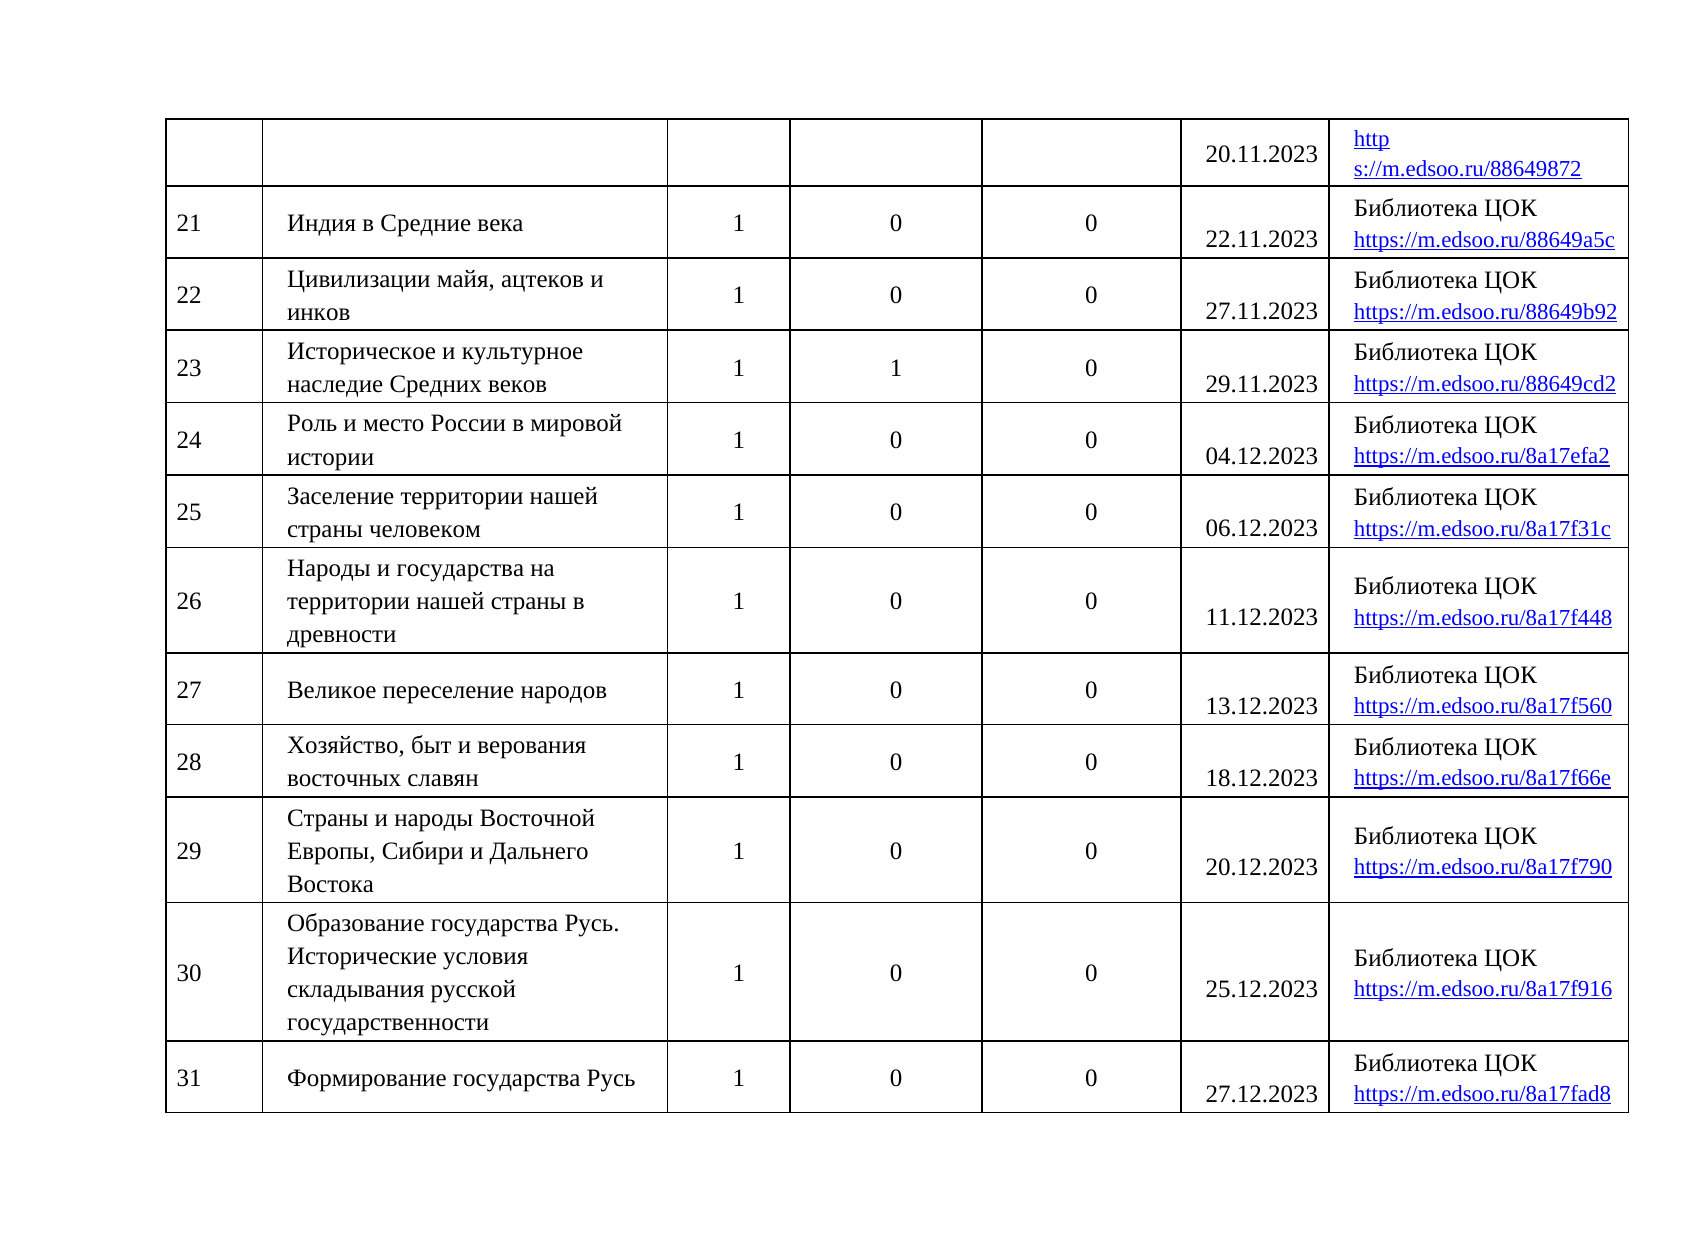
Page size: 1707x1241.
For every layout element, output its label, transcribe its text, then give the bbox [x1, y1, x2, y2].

table_cell Индия в Средние века [263, 187, 667, 257]
table_cell 0 [791, 476, 981, 547]
table_cell 0 [791, 1042, 981, 1112]
table_cell 24 [167, 403, 262, 474]
table_cell Библиотека ЦОК https://m.edsoo.ru/8a17f66e [1330, 725, 1628, 796]
table_cell 25.12.2023 [1182, 903, 1328, 1040]
table_cell 1 [668, 403, 789, 474]
table_cell 1 [668, 331, 789, 402]
table_cell 1 [668, 259, 789, 329]
table_cell 1 [668, 120, 789, 185]
table_cell Библиотека ЦОК https://m.edsoo.ru/88649b92 [1330, 259, 1628, 329]
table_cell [263, 120, 667, 185]
table_cell 27.12.2023 [1182, 1042, 1328, 1112]
table_cell 26 [167, 548, 262, 652]
table_cell 0 [983, 259, 1180, 329]
table_cell Цивилизации майя, ацтеков и инков [263, 259, 667, 329]
table_cell 0 [791, 403, 981, 474]
table_cell 21 [167, 187, 262, 257]
table_cell 0 [791, 798, 981, 901]
table_cell Библиотека ЦОК https://m.edsoo.ru/88649a5c [1330, 187, 1628, 257]
table_cell 27.11.2023 [1182, 259, 1328, 329]
table_cell 0 [983, 187, 1180, 257]
table_cell 27 [167, 654, 262, 724]
table_cell 1 [791, 331, 981, 402]
table_cell 1 [668, 654, 789, 724]
table_cell Формирование государства Русь [263, 1042, 667, 1112]
table_cell Народы и государства на территории нашей страны в древности [263, 548, 667, 652]
table_cell 0 [983, 548, 1180, 652]
table_cell Библиотека ЦОК https://m.edsoo.ru/8a17fad8 [1330, 1042, 1628, 1112]
table_cell Образование государства Русь. Исторические условия складывания русской государственности [263, 903, 667, 1040]
table_cell 1 [668, 725, 789, 796]
table_cell Хозяйство, быт и верования восточных славян [263, 725, 667, 796]
table_cell 22 [167, 259, 262, 329]
table_cell Историческое и культурное наследие Средних веков [263, 331, 667, 402]
table_cell 29 [167, 798, 262, 901]
table_cell Библиотека ЦОК https://m.edsoo.ru/8a17efa2 [1330, 403, 1628, 474]
table_cell Библиотека ЦОК https://m.edsoo.ru/8a17f448 [1330, 548, 1628, 652]
table_cell Библиотека ЦОК https://m.edsoo.ru/8a17f790 [1330, 798, 1628, 901]
table_cell 0 [791, 654, 981, 724]
table_cell 0 [983, 798, 1180, 901]
table_cell Заселение территории нашей страны человеком [263, 476, 667, 547]
table_cell 0 [791, 725, 981, 796]
table_cell 1 [668, 187, 789, 257]
table_cell 20.11.2023 [1182, 120, 1328, 185]
table_cell 11.12.2023 [1182, 548, 1328, 652]
table_cell Роль и место России в мировой истории [263, 403, 667, 474]
table_cell 28 [167, 725, 262, 796]
table_cell 18.12.2023 [1182, 725, 1328, 796]
table_cell 04.12.2023 [1182, 403, 1328, 474]
table_cell 0 [983, 1042, 1180, 1112]
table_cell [1330, 120, 1628, 185]
table_cell 20.12.2023 [1182, 798, 1328, 901]
table_cell 22.11.2023 [1182, 187, 1328, 257]
table_cell Страны и народы Восточной Европы, Сибири и Дальнего Востока [263, 798, 667, 901]
table_cell 13.12.2023 [1182, 654, 1328, 724]
table_cell 0 [983, 120, 1180, 185]
table_cell 1 [668, 798, 789, 901]
table_cell 0 [983, 654, 1180, 724]
table_cell 0 [983, 725, 1180, 796]
table_cell 1 [668, 548, 789, 652]
table_cell Великое переселение народов [263, 654, 667, 724]
table_cell 0 [791, 548, 981, 652]
table_cell 0 [791, 259, 981, 329]
table_cell 0 [983, 403, 1180, 474]
table_cell 31 [167, 1042, 262, 1112]
table_cell 06.12.2023 [1182, 476, 1328, 547]
table_cell Библиотека ЦОК https://m.edsoo.ru/8a17f31c [1330, 476, 1628, 547]
table_cell 25 [167, 476, 262, 547]
table_cell 1 [668, 903, 789, 1040]
table_cell 20 [167, 120, 262, 185]
table_cell 0 [791, 187, 981, 257]
table_cell 0 [983, 331, 1180, 402]
table_cell 30 [167, 903, 262, 1040]
table_cell 0 [791, 903, 981, 1040]
table_cell Библиотека ЦОК https://m.edsoo.ru/8a17f560 [1330, 654, 1628, 724]
table_cell Библиотека ЦОК https://m.edsoo.ru/88649cd2 [1330, 331, 1628, 402]
table_cell 0 [791, 120, 981, 185]
table_cell 29.11.2023 [1182, 331, 1328, 402]
table_cell 1 [668, 1042, 789, 1112]
table_cell Библиотека ЦОК https://m.edsoo.ru/8a17f916 [1330, 903, 1628, 1040]
table_cell 1 [668, 476, 789, 547]
table_cell 0 [983, 903, 1180, 1040]
table_cell 23 [167, 331, 262, 402]
table_cell 0 [983, 476, 1180, 547]
